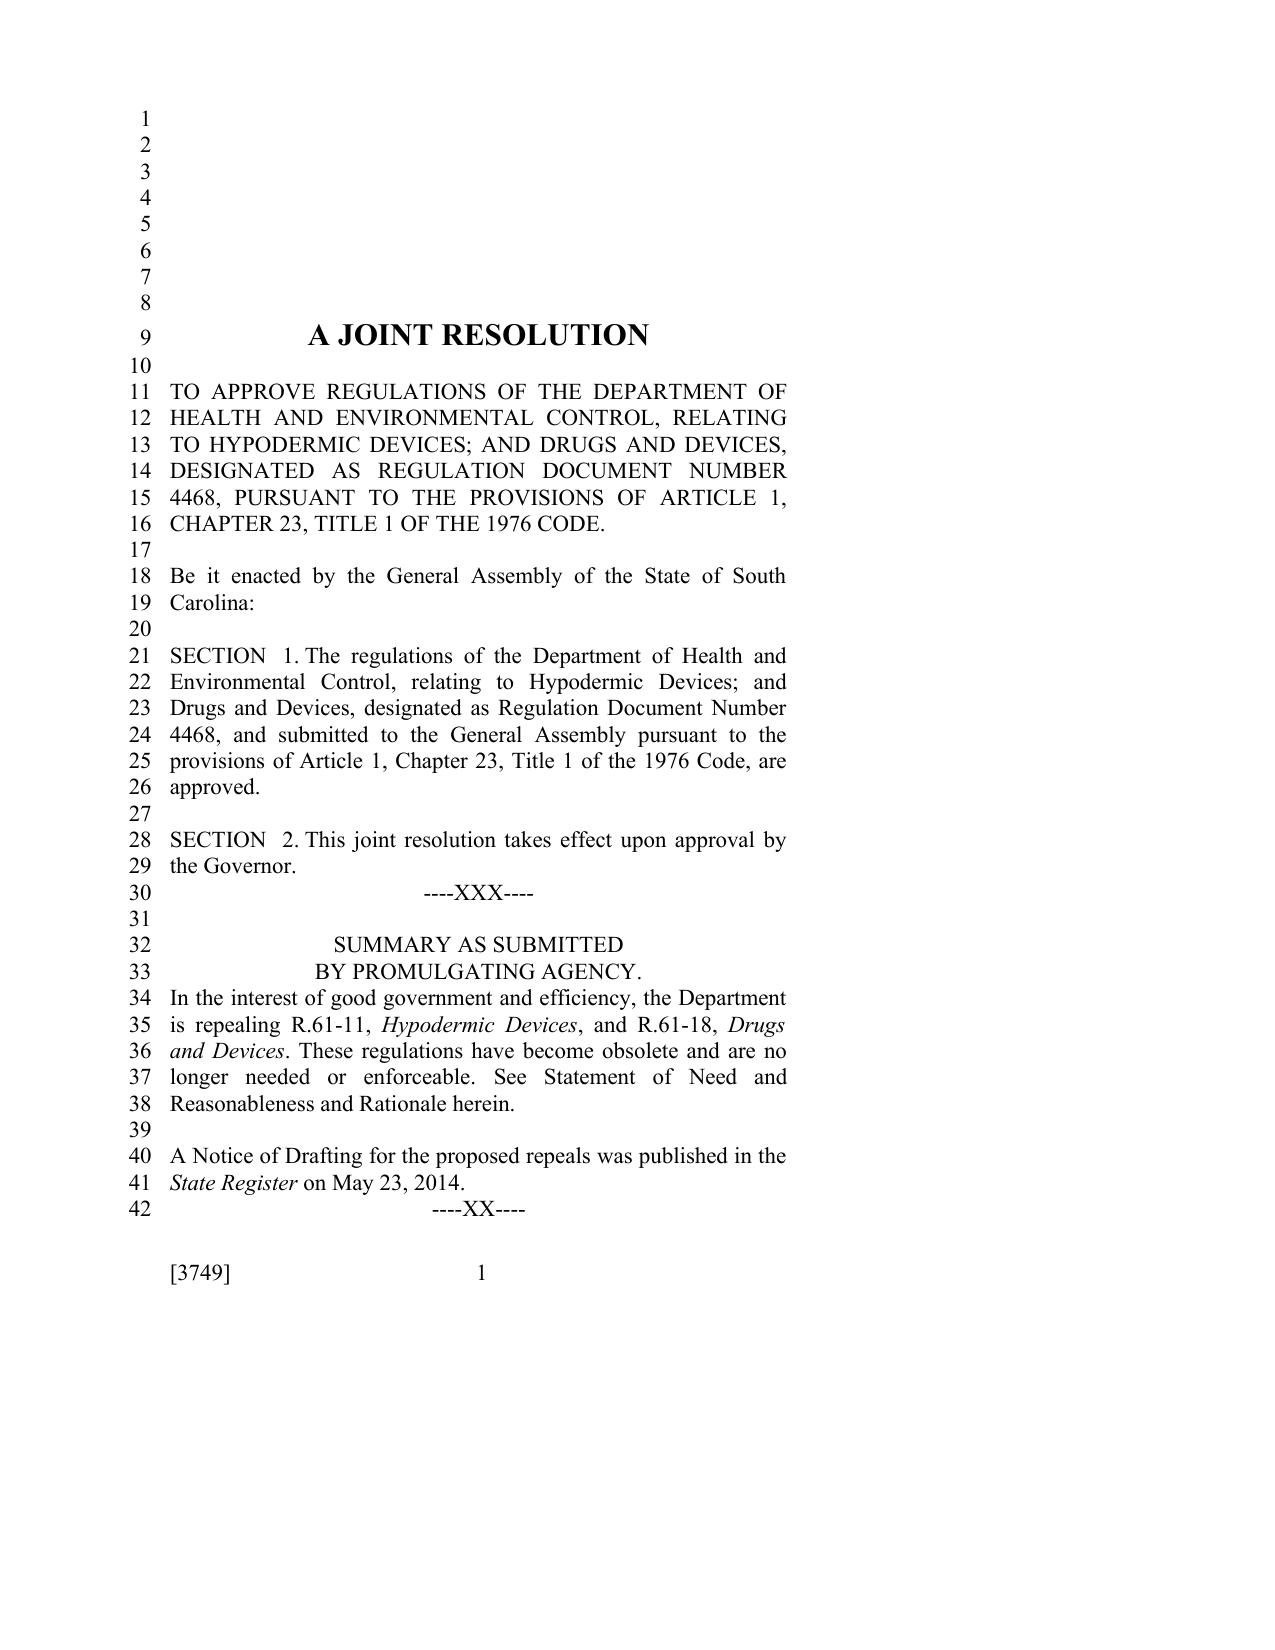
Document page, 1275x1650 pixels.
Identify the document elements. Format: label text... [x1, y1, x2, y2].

text TO APPROVE REGULATIONS OF THE DEPARTMENT OF HEALTH AND ENVIRONMENTAL CONTROL, RELATING TO HYPODERMIC DEVICES; AND DRUGS AND DEVICES, DESIGNATED AS REGULATION DOCUMENT NUMBER 4468, PURSUANT TO THE PROVISIONS OF ARTICLE 1, CHAPTER 23, TITLE 1 OF THE 1976 CODE. [169, 378, 787, 536]
text SECTION 1. The regulations of the Department of Health and Environmental Control, relating to Hypodermic Devices; and Drugs and Devices, designated as Regulation Document Number 4468, and submitted to the General Assembly pursuant to the provisions of Article 1, Chapter 23, Title 1 of the 1976 Code, are approved. [169, 642, 787, 800]
text A Notice of Drafting for the proposed repeals was published in the State Register on May 23, 2014. [169, 1142, 787, 1195]
text ----XX---- [169, 1195, 787, 1221]
text ----XXX---- [169, 879, 787, 905]
text In the interest of good government and efficiency, the Department is repealing R.61-11, Hypodermic Devices, and R.61-18, Drugs and Devices. These regulations have become obsolete and are no longer needed or enforceable. See Statement of Need and Reasonableness and Rationale herein. [169, 984, 787, 1116]
text SUMMARY AS SUBMITTED [169, 932, 787, 958]
text A JOINT RESOLUTION [169, 316, 787, 352]
text SECTION 2. This joint resolution takes effect upon approval by the Governor. [169, 826, 787, 879]
text BY PROMULGATING AGENCY. [169, 958, 787, 984]
text Be it enacted by the General Assembly of the State of South Carolina: [169, 563, 787, 615]
